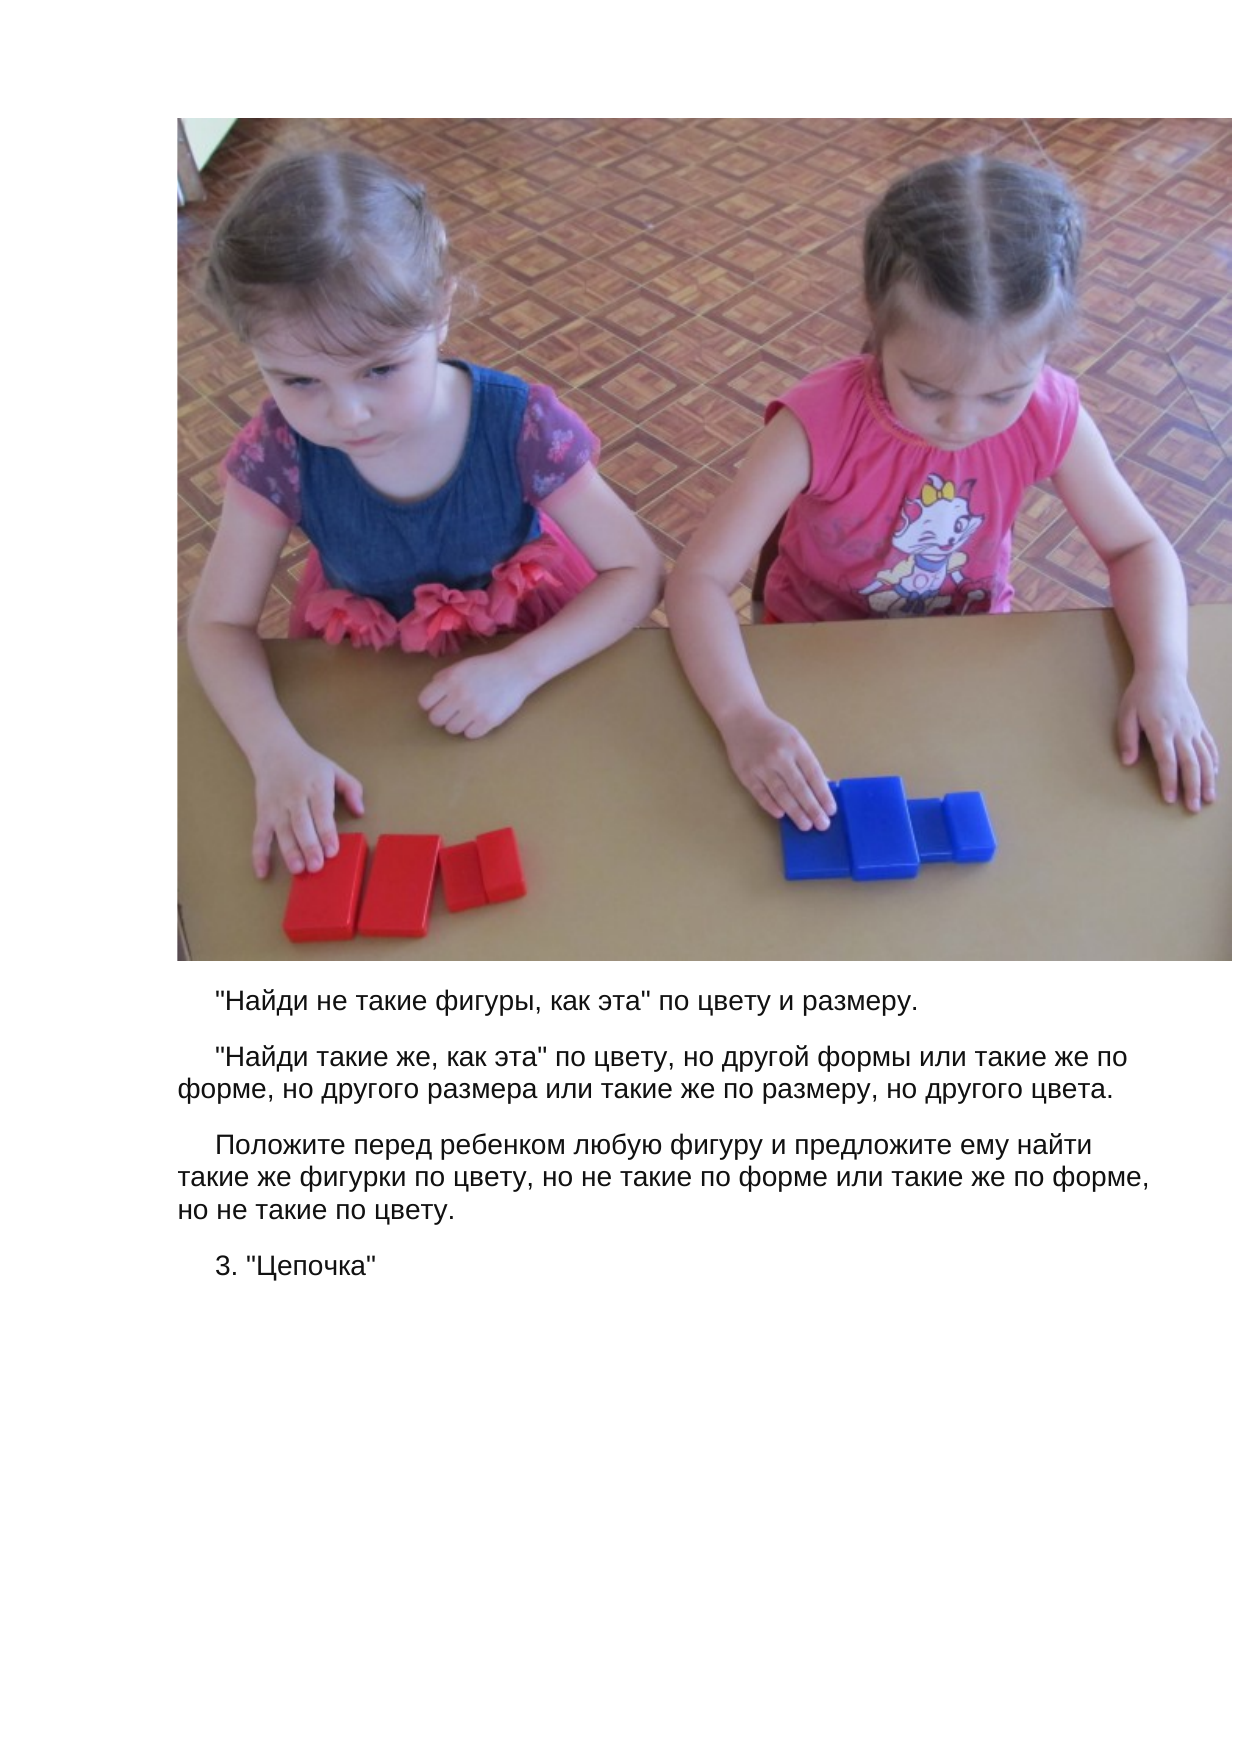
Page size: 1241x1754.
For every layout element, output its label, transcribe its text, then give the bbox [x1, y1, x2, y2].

picture [177, 118, 1232, 961]
text "Найди не такие фигуры, как эта" по цвету и размеру. [177, 984, 1152, 1016]
text "Найди такие же, как эта" по цвету, но другой формы или такие же по форме, но другого размера или такие же по размеру, но другого цвета. [177, 1039, 1152, 1104]
text Положите перед ребенком любую фигуру и предложите ему найти такие же фигурки по цвету, но не такие по форме или такие же по форме, но не такие по цвету. [177, 1128, 1152, 1225]
text 3. "Цепочка" [177, 1248, 1152, 1281]
